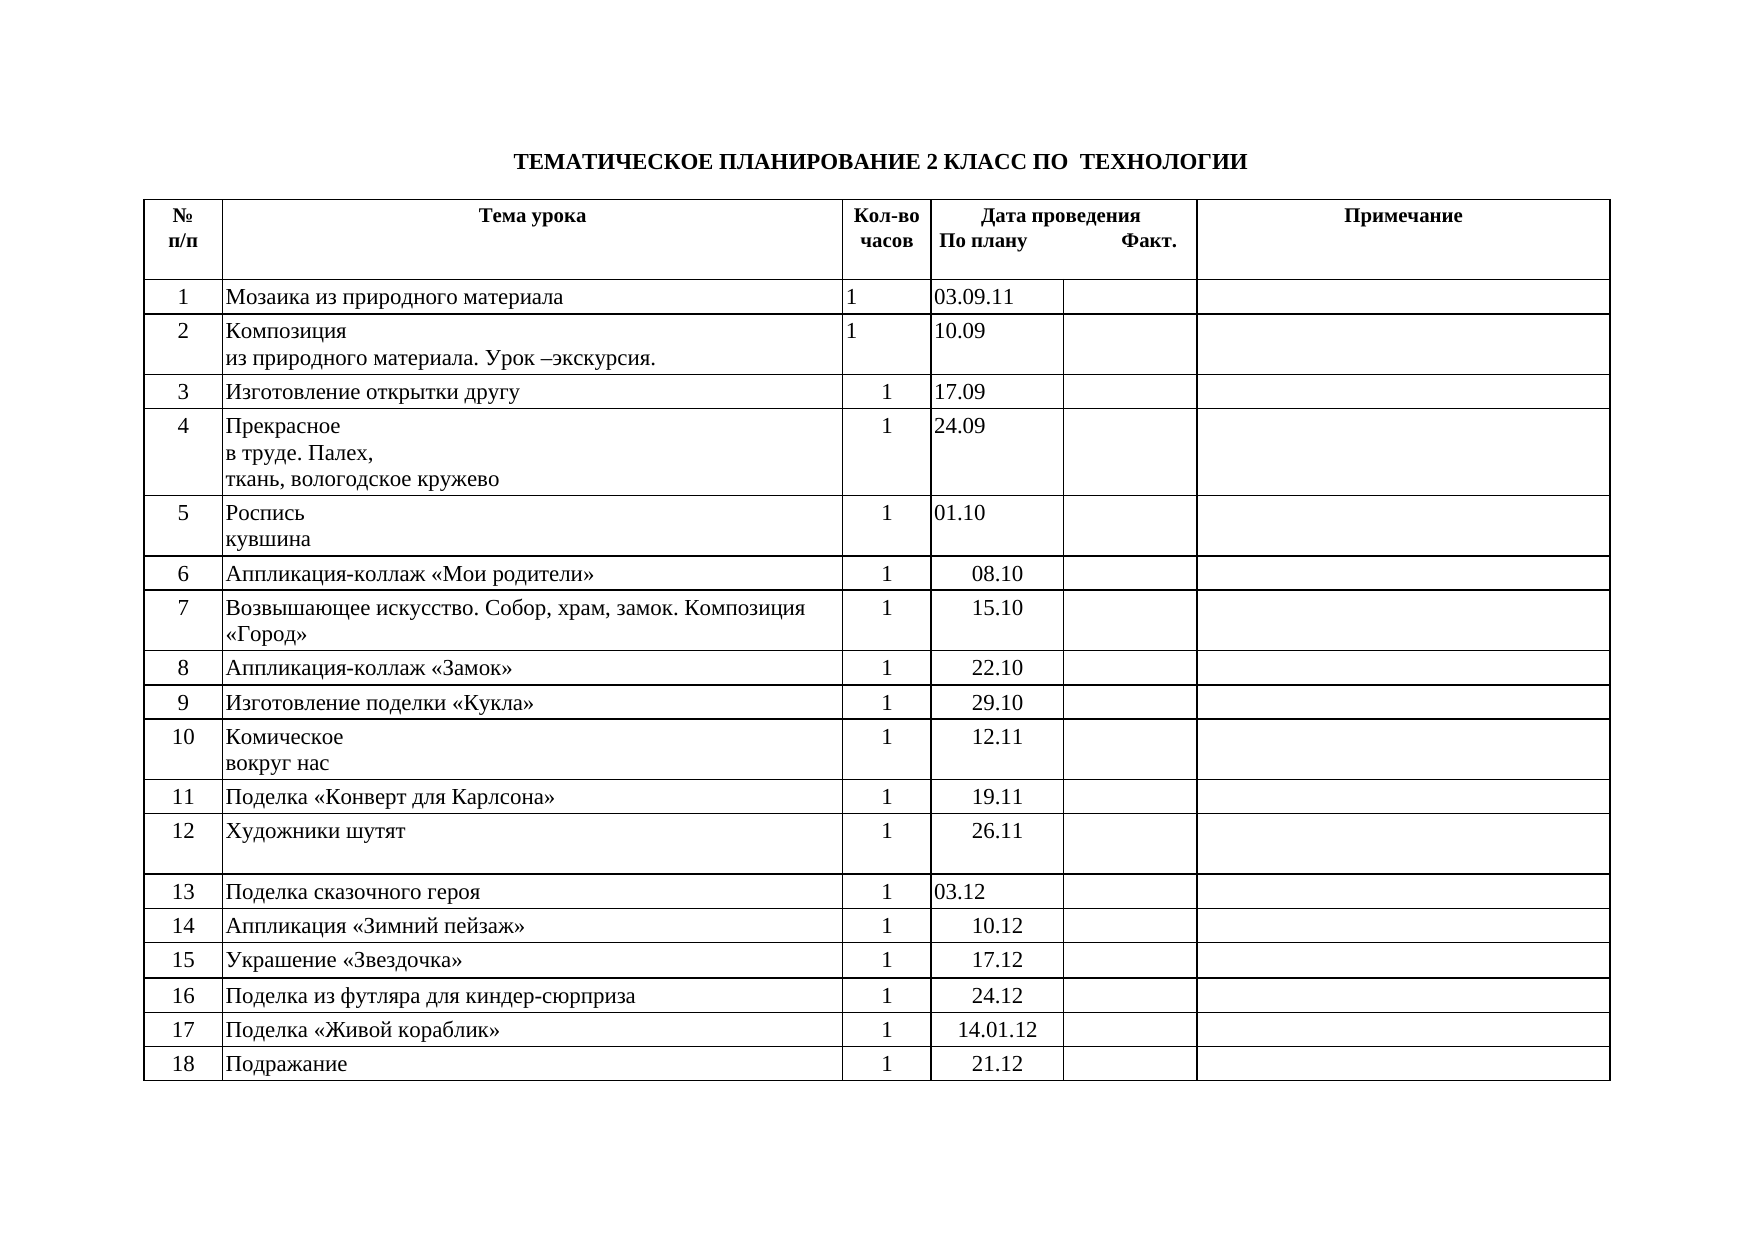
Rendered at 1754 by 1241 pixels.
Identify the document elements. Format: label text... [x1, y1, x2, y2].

table_cell [1198, 1047, 1609, 1080]
table_cell Изготовление открытки другу [223, 375, 842, 408]
table_cell [1198, 720, 1609, 778]
table_cell 1 [843, 1013, 930, 1046]
table_header № п/п [145, 200, 222, 279]
table_cell Роспись кувшина [223, 496, 842, 555]
table_cell [1198, 651, 1609, 684]
table_cell Изготовление поделки «Кукла» [223, 686, 842, 718]
table_cell 10.09 [932, 315, 1063, 373]
table_cell 12.11 [932, 720, 1063, 778]
table_cell [1198, 315, 1609, 373]
table_cell 22.10 [932, 651, 1063, 684]
table_cell Поделка из футляра для киндер-сюрприза [223, 979, 842, 1011]
table_cell 1 [843, 315, 930, 373]
table_cell [1198, 909, 1609, 942]
text Тематическое планирование 2 класс по ТЕХНОЛОГИИ [148, 148, 1606, 174]
table_cell 14 [145, 909, 222, 942]
table_cell 18 [145, 1047, 222, 1080]
table_cell 7 [145, 591, 222, 650]
table_cell [1198, 1013, 1609, 1046]
table_cell 1 [843, 780, 930, 813]
table_cell 6 [145, 557, 222, 589]
table_cell 11 [145, 780, 222, 813]
table_cell [1064, 686, 1196, 718]
table_cell 1 [843, 280, 930, 313]
table_cell Поделка «Живой кораблик» [223, 1013, 842, 1046]
table_cell 29.10 [932, 686, 1063, 718]
table_cell 4 [145, 409, 222, 494]
table_cell 1 [843, 1047, 930, 1080]
table_header Примечание [1198, 200, 1609, 279]
table_cell Поделка сказочного героя [223, 875, 842, 907]
table_cell 1 [843, 979, 930, 1011]
table_cell [1064, 557, 1196, 589]
table_cell [1064, 780, 1196, 813]
table_cell 1 [843, 720, 930, 778]
table_cell 12 [145, 814, 222, 873]
table_cell [1198, 557, 1609, 589]
table_cell Украшение «Звездочка» [223, 943, 842, 977]
table_cell [1198, 409, 1609, 494]
table_cell 24.12 [932, 979, 1063, 1011]
table_cell Аппликация-коллаж «Мои родители» [223, 557, 842, 589]
table_cell Композиция из природного материала. Урок –экскурсия. [223, 315, 842, 373]
table_cell 1 [843, 943, 930, 977]
table_cell 16 [145, 979, 222, 1011]
table_cell [1064, 814, 1196, 873]
table_cell 17.12 [932, 943, 1063, 977]
table_cell 1 [843, 375, 930, 408]
table_cell [1064, 720, 1196, 778]
table_header Дата проведения По плану Факт. [932, 200, 1196, 279]
table_cell [1064, 496, 1196, 555]
table_cell 1 [843, 651, 930, 684]
table_cell 17 [145, 1013, 222, 1046]
table_cell [1064, 591, 1196, 650]
table_cell Мозаика из природного материала [223, 280, 842, 313]
table_cell 1 [843, 496, 930, 555]
table_cell 8 [145, 651, 222, 684]
table_cell 1 [843, 591, 930, 650]
table_cell Поделка «Конверт для Карлсона» [223, 780, 842, 813]
table_cell 15 [145, 943, 222, 977]
table_cell [1064, 909, 1196, 942]
table_cell [1064, 375, 1196, 408]
table_cell [1064, 943, 1196, 977]
table_cell [1198, 591, 1609, 650]
table_cell 19.11 [932, 780, 1063, 813]
table_cell 2 [145, 315, 222, 373]
table_cell [1064, 979, 1196, 1011]
table_cell Художники шутят [223, 814, 842, 873]
table_cell 5 [145, 496, 222, 555]
table_cell Комическое вокруг нас [223, 720, 842, 778]
table_cell 08.10 [932, 557, 1063, 589]
table_cell [1198, 943, 1609, 977]
table_cell 13 [145, 875, 222, 907]
table_cell 03.12 [932, 875, 1063, 907]
table_cell [1198, 979, 1609, 1011]
table_cell 1 [843, 686, 930, 718]
table_header Кол-во часов [843, 200, 930, 279]
table_cell [1198, 875, 1609, 907]
table_cell [1064, 875, 1196, 907]
table_cell 10 [145, 720, 222, 778]
table_cell 1 [843, 409, 930, 494]
table_cell 1 [843, 875, 930, 907]
table_cell 3 [145, 375, 222, 408]
table_cell 01.10 [932, 496, 1063, 555]
table_cell [1064, 280, 1196, 313]
table_cell [1198, 686, 1609, 718]
table_cell [1198, 280, 1609, 313]
table_cell Аппликация «Зимний пейзаж» [223, 909, 842, 942]
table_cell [223, 1047, 842, 1080]
table_cell [1064, 651, 1196, 684]
table_cell [1198, 496, 1609, 555]
table_cell Прекрасное в труде. Палех, ткань, вологодское кружево [223, 409, 842, 494]
table_cell [1064, 315, 1196, 373]
table_cell [1064, 1047, 1196, 1080]
table_cell [1198, 780, 1609, 813]
table_cell 15.10 [932, 591, 1063, 650]
table_cell 1 [843, 814, 930, 873]
table_cell [1064, 1013, 1196, 1046]
table_cell 1 [843, 909, 930, 942]
table_cell 14.01.12 [932, 1013, 1063, 1046]
table_cell Аппликация-коллаж «Замок» [223, 651, 842, 684]
table_cell 10.12 [932, 909, 1063, 942]
table_cell [1198, 814, 1609, 873]
table_cell [1198, 375, 1609, 408]
table_cell 17.09 [932, 375, 1063, 408]
table_cell 26.11 [932, 814, 1063, 873]
table_header Тема урока [223, 200, 842, 279]
table_cell [1064, 409, 1196, 494]
table_cell 24.09 [932, 409, 1063, 494]
table_cell Возвышающее искусство. Собор, храм, замок. Композиция «Город» [223, 591, 842, 650]
table_cell 03.09.11 [932, 280, 1063, 313]
table_cell 9 [145, 686, 222, 718]
table_cell 21.12 [932, 1047, 1063, 1080]
table_cell 1 [145, 280, 222, 313]
table_cell 1 [843, 557, 930, 589]
